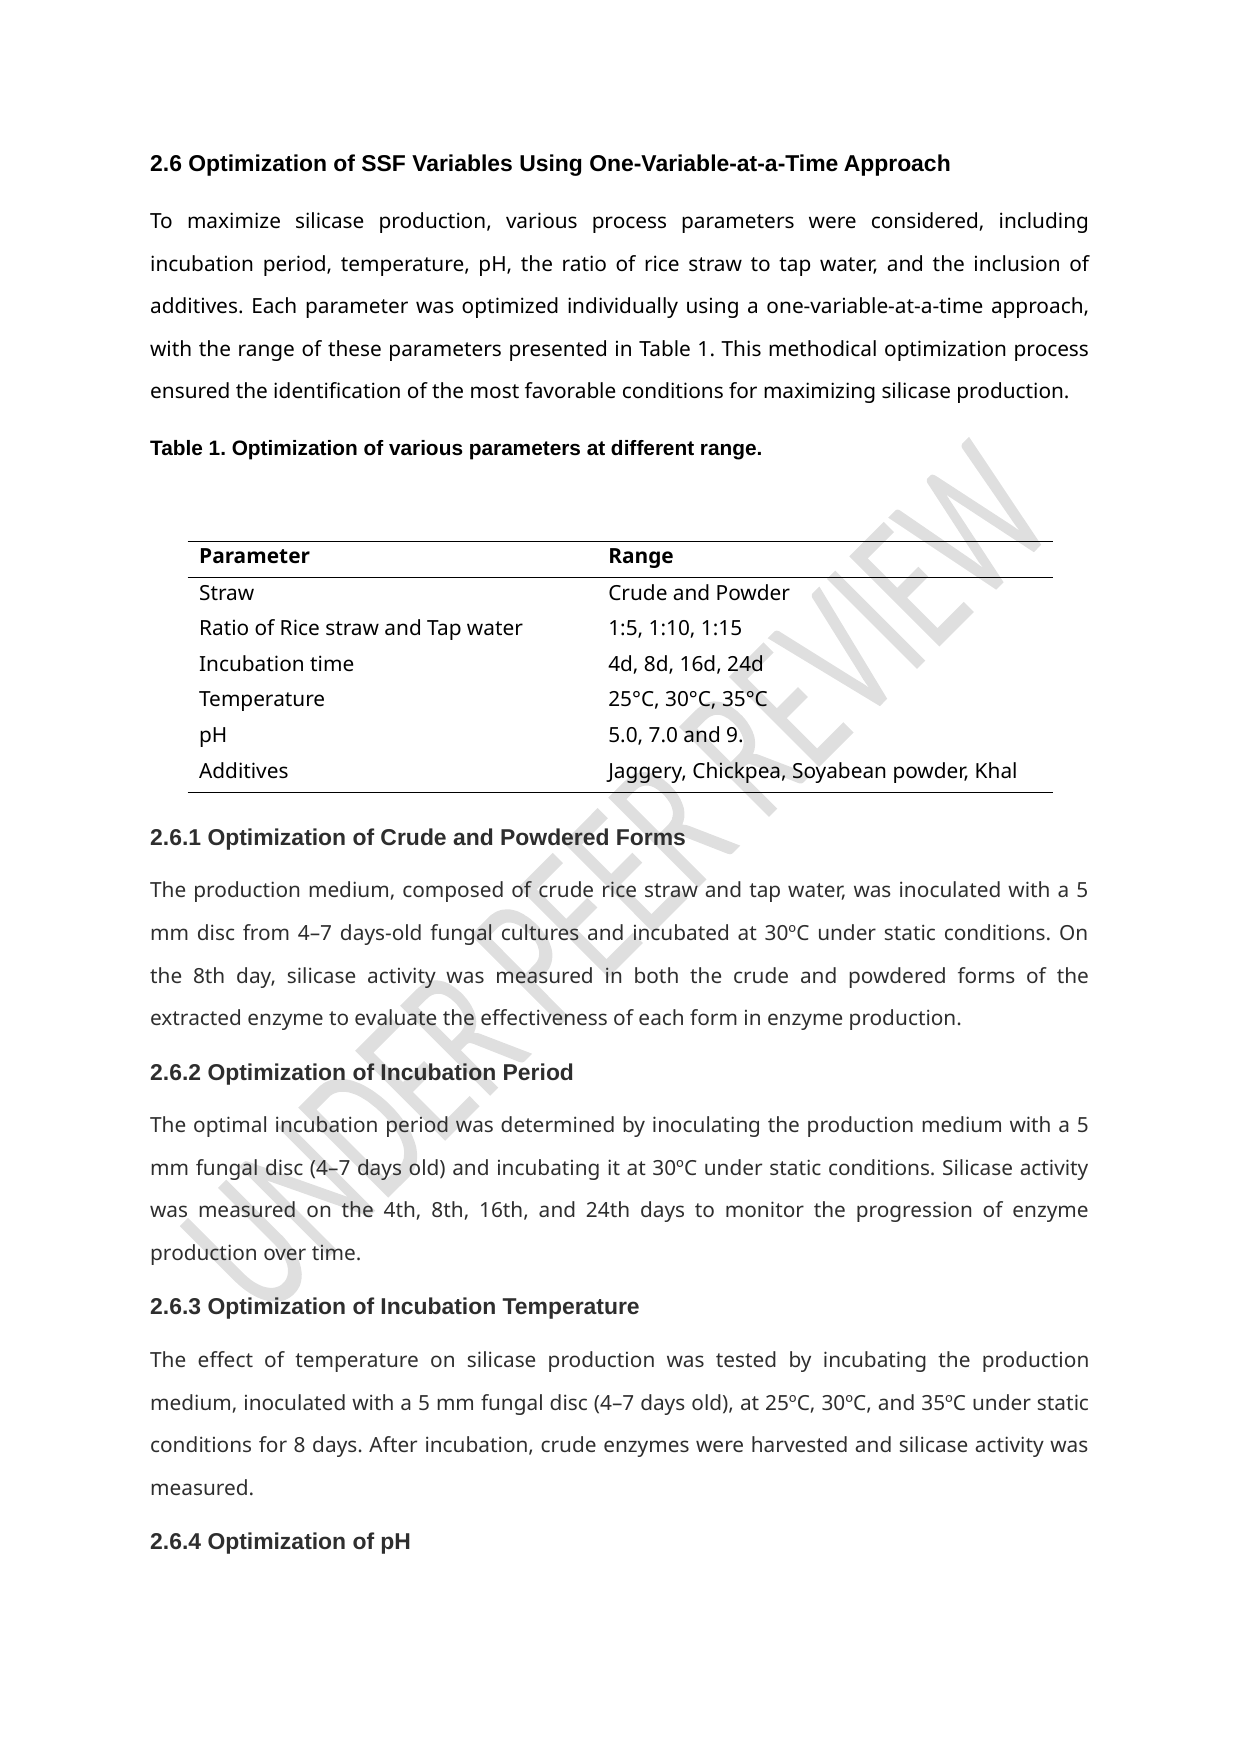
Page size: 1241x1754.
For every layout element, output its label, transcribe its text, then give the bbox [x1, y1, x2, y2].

text The optimal incubation period was determined by inoculating the production medium with a 5 mm fungal disc (4–7 days old) and incubating it at 30ºC under static conditions. Silicase activity was measured on the 4th, 8th, 16th, and 24th days to monitor the progression of enzyme production over time. [150, 1110, 1090, 1267]
table_cell Incubation time [188, 649, 597, 684]
table_cell Crude and Powder [597, 578, 1053, 613]
table_cell Additives [188, 756, 597, 792]
table_cell 25°C, 30°C, 35°C [597, 685, 1053, 720]
text Table 1. Optimization of various parameters at different range. [150, 436, 1090, 460]
table_cell 1:5, 1:10, 1:15 [597, 613, 1053, 649]
table_cell Jaggery, Chickpea, Soyabean powder, Khal [597, 756, 1053, 792]
text 2.6 Optimization of SSF Variables Using One-Variable-at-a-Time Approach [150, 150, 1090, 176]
text 2.6.2 Optimization of Incubation Period [150, 1058, 1090, 1085]
table_cell Temperature [188, 685, 597, 720]
table_cell pH [188, 720, 597, 756]
table_cell 4d, 8d, 16d, 24d [597, 649, 1053, 684]
table_cell Straw [188, 578, 597, 613]
table_cell Ratio of Rice straw and Tap water [188, 613, 597, 649]
text 2.6.1 Optimization of Crude and Powdered Forms [150, 548, 1090, 850]
text The effect of temperature on silicase production was tested by incubating the production medium, inoculated with a 5 mm fungal disc (4–7 days old), at 25ºC, 30ºC, and 35ºC under static conditions for 8 days. After incubation, crude enzymes were harvested and silicase activity was measured. [150, 1345, 1090, 1502]
text The production medium, composed of crude rice straw and tap water, was inoculated with a 5 mm disc from 4–7 days-old fungal cultures and incubated at 30ºC under static conditions. On the 8th day, silicase activity was measured in both the crude and powdered forms of the extracted enzyme to evaluate the effectiveness of each form in enzyme production. [150, 876, 1090, 1032]
table_header Range [597, 542, 1053, 577]
text 2.6.3 Optimization of Incubation Temperature [150, 1293, 1090, 1320]
text 2.6.4 Optimization of pH [150, 1528, 1090, 1554]
table_header Parameter [188, 542, 597, 577]
table_cell 5.0, 7.0 and 9. [597, 720, 1053, 756]
text To maximize silicase production, various process parameters were considered, including incubation period, temperature, pH, the ratio of rice straw to tap water, and the inclusion of additives. Each parameter was optimized individually using a one-variable-at-a-time approach, with the range of these parameters presented in Table 1. This methodical optimization process ensured the identification of the most favorable conditions for maximizing silicase production. [150, 206, 1090, 405]
